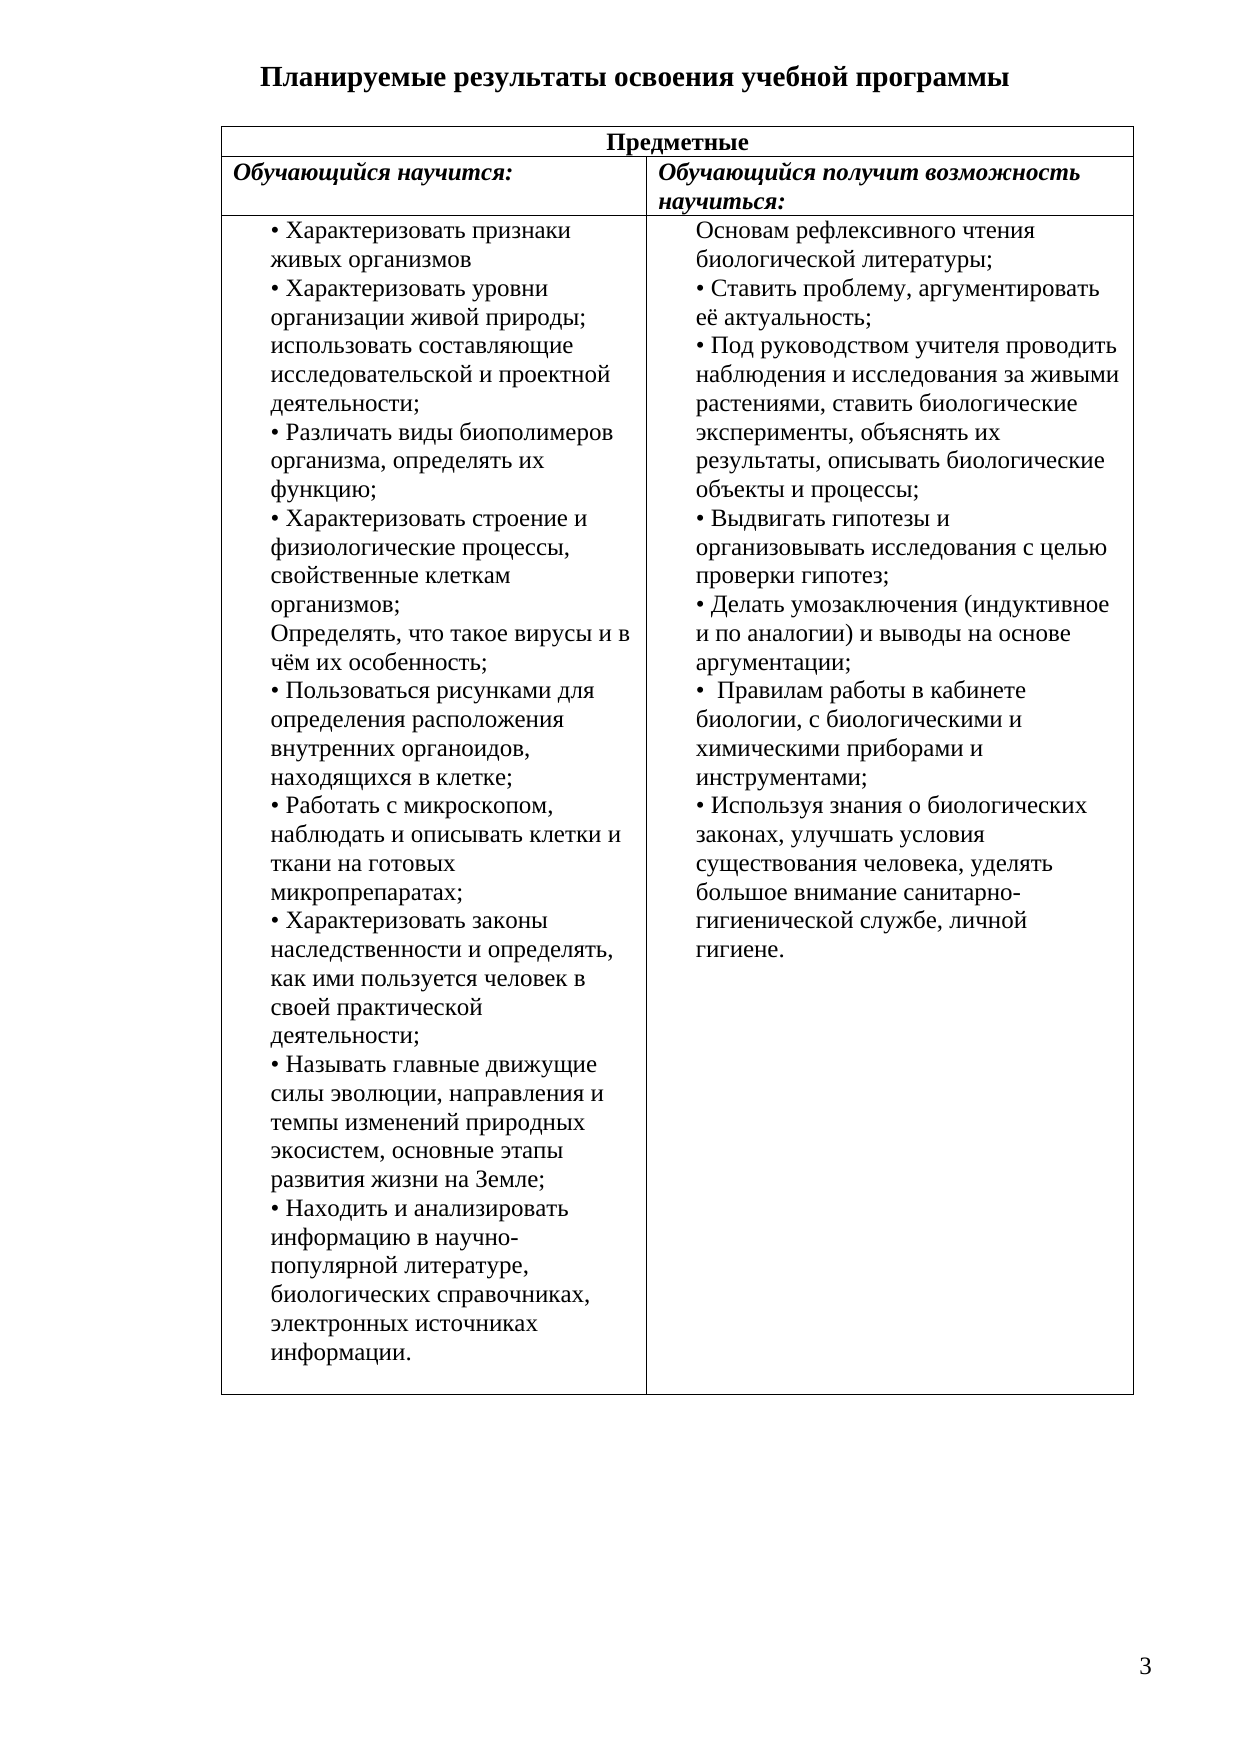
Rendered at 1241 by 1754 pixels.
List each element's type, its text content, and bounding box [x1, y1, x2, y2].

text Планируемые результаты освоения учебной программы [118, 59, 1152, 93]
table_cell Основам рефлексивного чтения биологической литературы; • Ставить проблему, аргументировать её актуальность; • Под руководством учителя проводить наблюдения и исследования за живыми растениями, ставить биологические эксперименты, объяснять их результаты, описывать биологические объекты и процессы; • Выдвигать гипотезы и организовывать исследования с целью проверки гипотез; • Делать умозаключения (индуктивное и по аналогии) и выводы на основе аргументации; • Правилам работы в кабинете биологии, с биологическими и химическими приборами и инструментами; • Используя знания о биологических законах, улучшать условия существования человека, уделять большое внимание санитарно-гигиенической службе, личной гигиене. [647, 216, 1133, 1394]
table_cell • Характеризовать признаки живых организмов • Характеризовать уровни организации живой природы; использовать составляющие исследовательской и проектной деятельности; • Различать виды биополимеров организма, определять их функцию; • Характеризовать строение и физиологические процессы, свойственные клеткам организмов; Определять, что такое вирусы и в чём их особенность; • Пользоваться рисунками для определения расположения внутренних органоидов, находящихся в клетке; • Работать с микроскопом, наблюдать и описывать клетки и ткани на готовых микропрепаратах; • Характеризовать законы наследственности и определять, как ими пользуется человек в своей практической деятельности; • Называть главные движущие силы эволюции, направления и темпы изменений природных экосистем, основные этапы развития жизни на Земле; • Находить и анализировать информацию в научно-популярной литературе, биологических справочниках, электронных источниках информации. [222, 216, 646, 1394]
table_header Предметные [222, 127, 1133, 156]
table_cell Обучающийся научится: [222, 157, 646, 214]
table_cell Обучающийся получит возможность научиться: [647, 157, 1133, 214]
